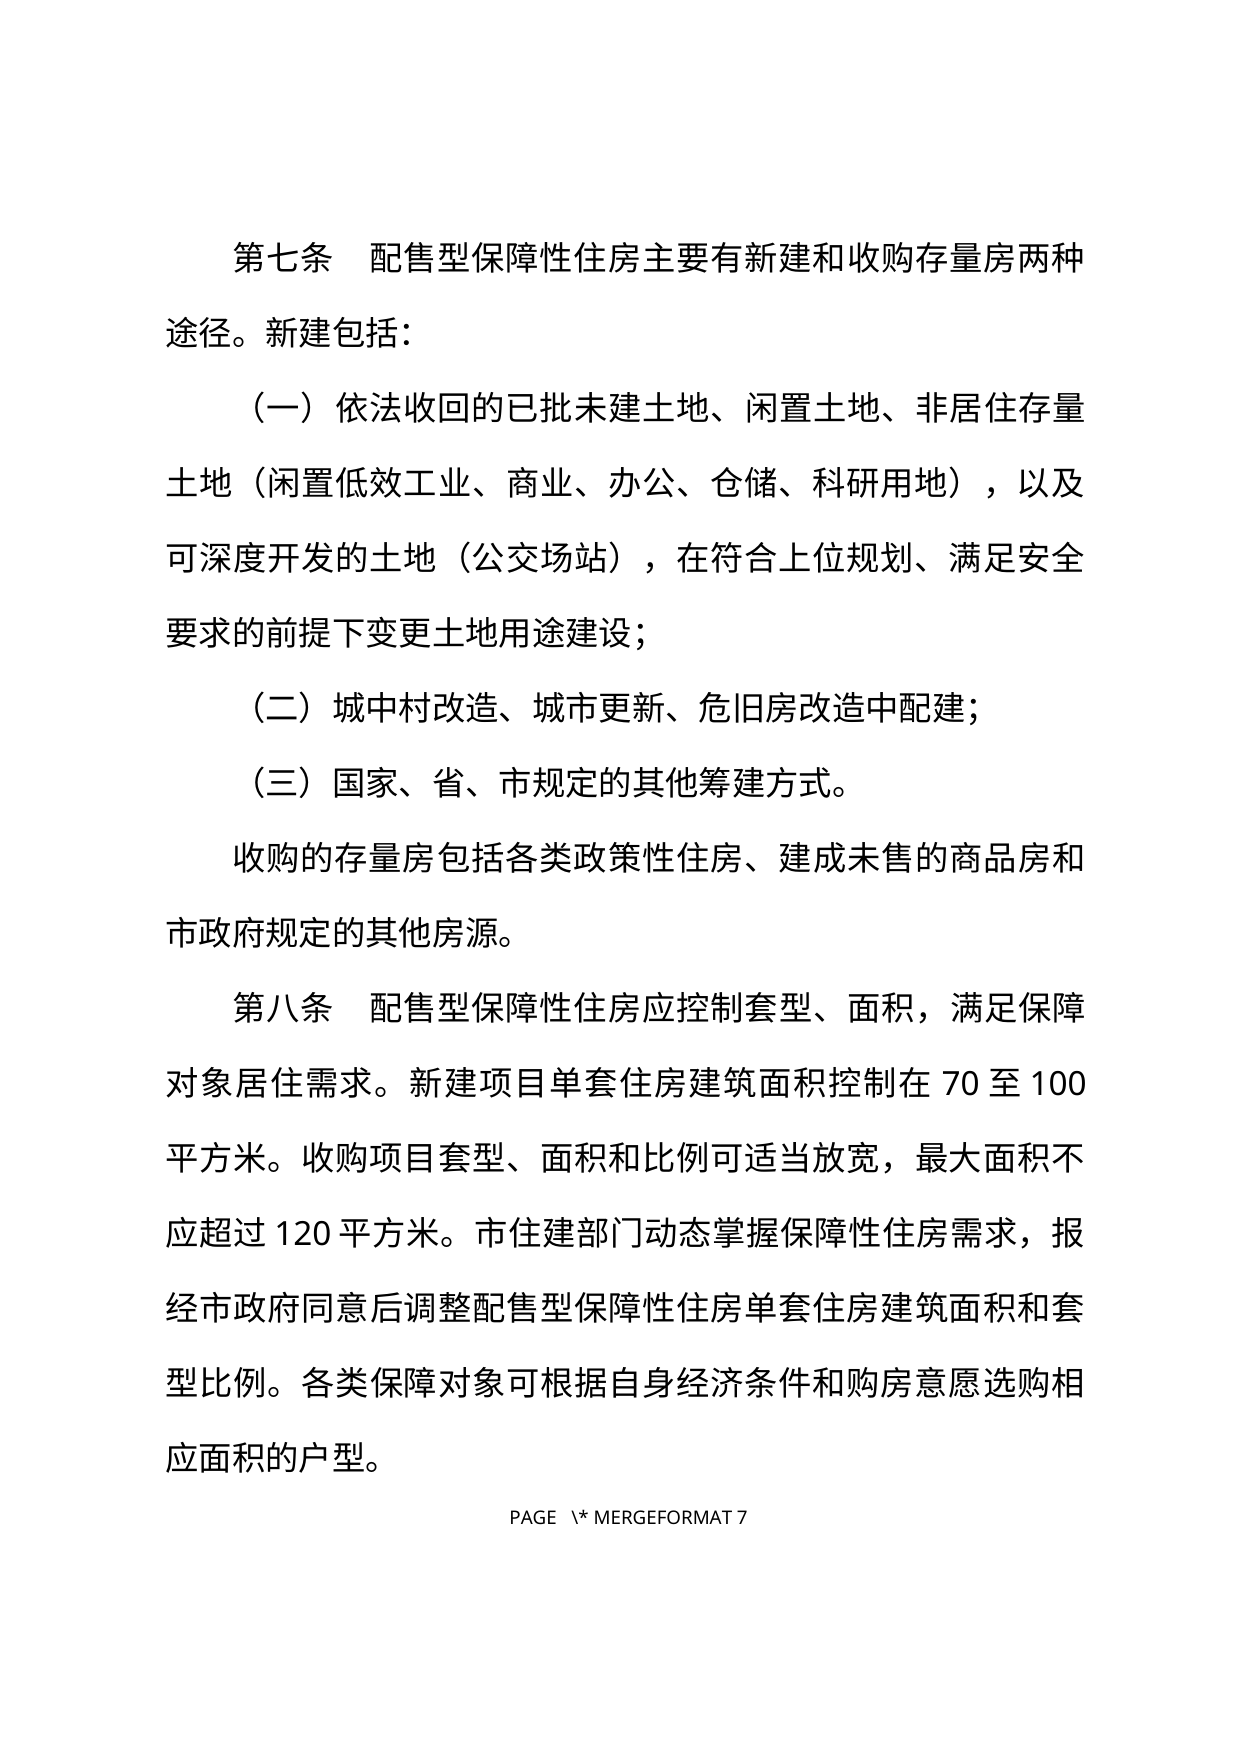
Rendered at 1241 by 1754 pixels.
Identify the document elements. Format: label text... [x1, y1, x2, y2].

text （二）城中村改造、城市更新、危旧房改造中配建； [165, 668, 1087, 743]
text （三）国家、省、市规定的其他筹建方式。 [165, 743, 1087, 818]
text 第八条 配售型保障性住房应控制套型、面积，满足保障对象居住需求。新建项目单套住房建筑面积控制在70至100平方米。收购项目套型、面积和比例可适当放宽，最大面积不应超过120平方米。市住建部门动态掌握保障性住房需求，报经市政府同意后调整配售型保障性住房单套住房建筑面积和套型比例。各类保障对象可根据自身经济条件和购房意愿选购相应面积的户型。 [165, 968, 1087, 1493]
text 第七条 配售型保障性住房主要有新建和收购存量房两种途径。新建包括： [165, 218, 1087, 368]
text （一）依法收回的已批未建土地、闲置土地、非居住存量土地（闲置低效工业、商业、办公、仓储、科研用地），以及可深度开发的土地（公交场站），在符合上位规划、满足安全要求的前提下变更土地用途建设； [165, 368, 1087, 668]
text 收购的存量房包括各类政策性住房、建成未售的商品房和市政府规定的其他房源。 [165, 818, 1087, 968]
